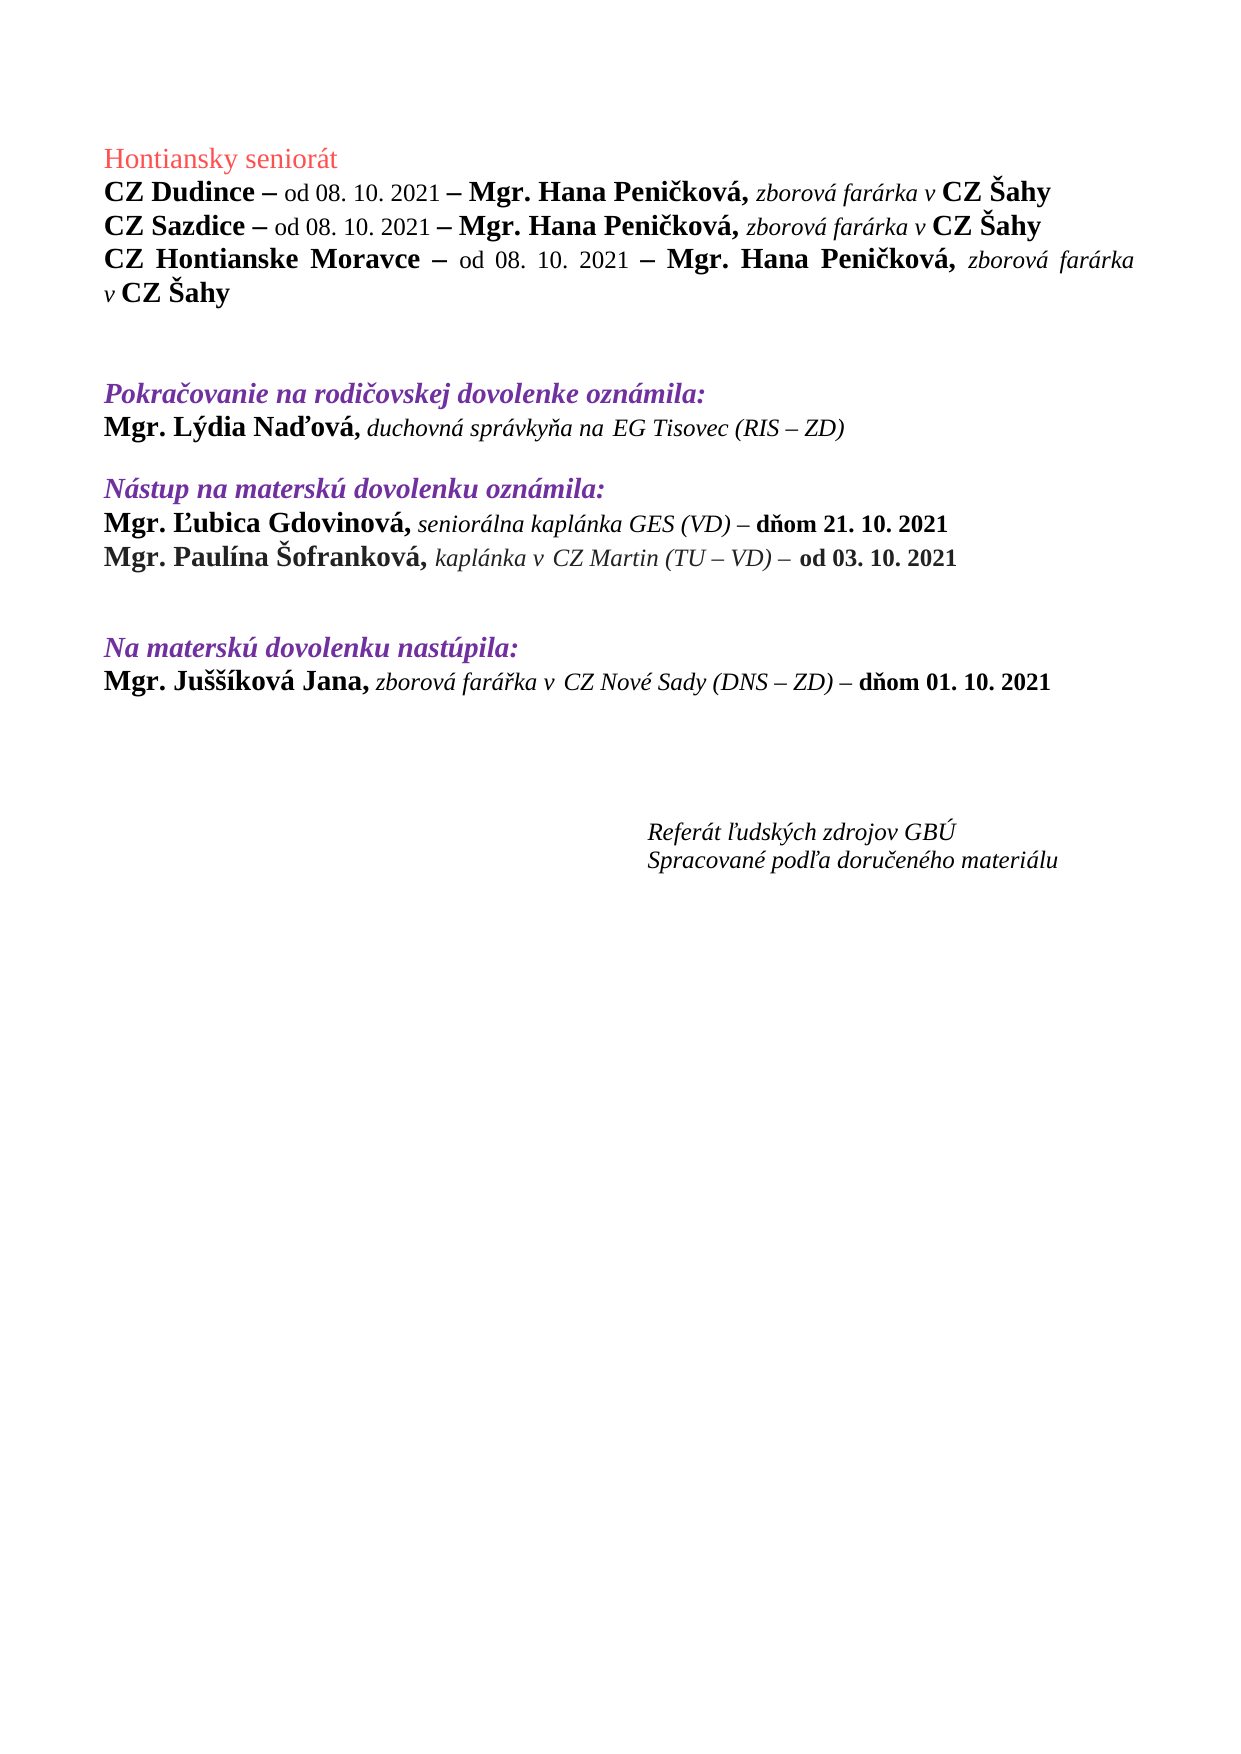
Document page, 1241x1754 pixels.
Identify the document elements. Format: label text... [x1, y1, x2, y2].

text CZ Dudince – od 08. 10. 2021 – Mgr. Hana Peničková, zborová farárka v CZ Šahy [103, 174, 1137, 208]
text Pokračovanie na rodičovskej dovolenke oznámila: [103, 376, 1137, 409]
text Mgr. Ľubica Gdovinová, seniorálna kaplánka GES (VD) – dňom 21. 10. 2021 [103, 505, 1137, 539]
text CZ Hontianske Moravce – od 08. 10. 2021 – Mgr. Hana Peničková, zborová farárka v CZ Šahy [103, 242, 1137, 309]
text CZ Sazdice – od 08. 10. 2021 – Mgr. Hana Peničková, zborová farárka v CZ Šahy [103, 208, 1137, 242]
text Referát ľudských zdrojov GBÚ [103, 817, 1137, 845]
text Mgr. Lýdia Naďová, duchovná správkyňa na EG Tisovec (RIS – ZD) [103, 409, 1137, 443]
text Nástup na materskú dovolenku oznámila: [103, 472, 1137, 505]
text Na materskú dovolenku nastúpila: [103, 630, 1137, 663]
text Mgr. Juššíková Jana, zborová farářka v CZ Nové Sady (DNS – ZD) – dňom 01. 10. 2021 [103, 663, 1137, 697]
text Mgr. Paulína Šofranková, kaplánka v CZ Martin (TU – VD) – od 03. 10. 2021 [103, 539, 1137, 572]
text Spracované podľa doručeného materiálu [103, 845, 1137, 874]
text Hontiansky seniorát [103, 141, 1137, 174]
